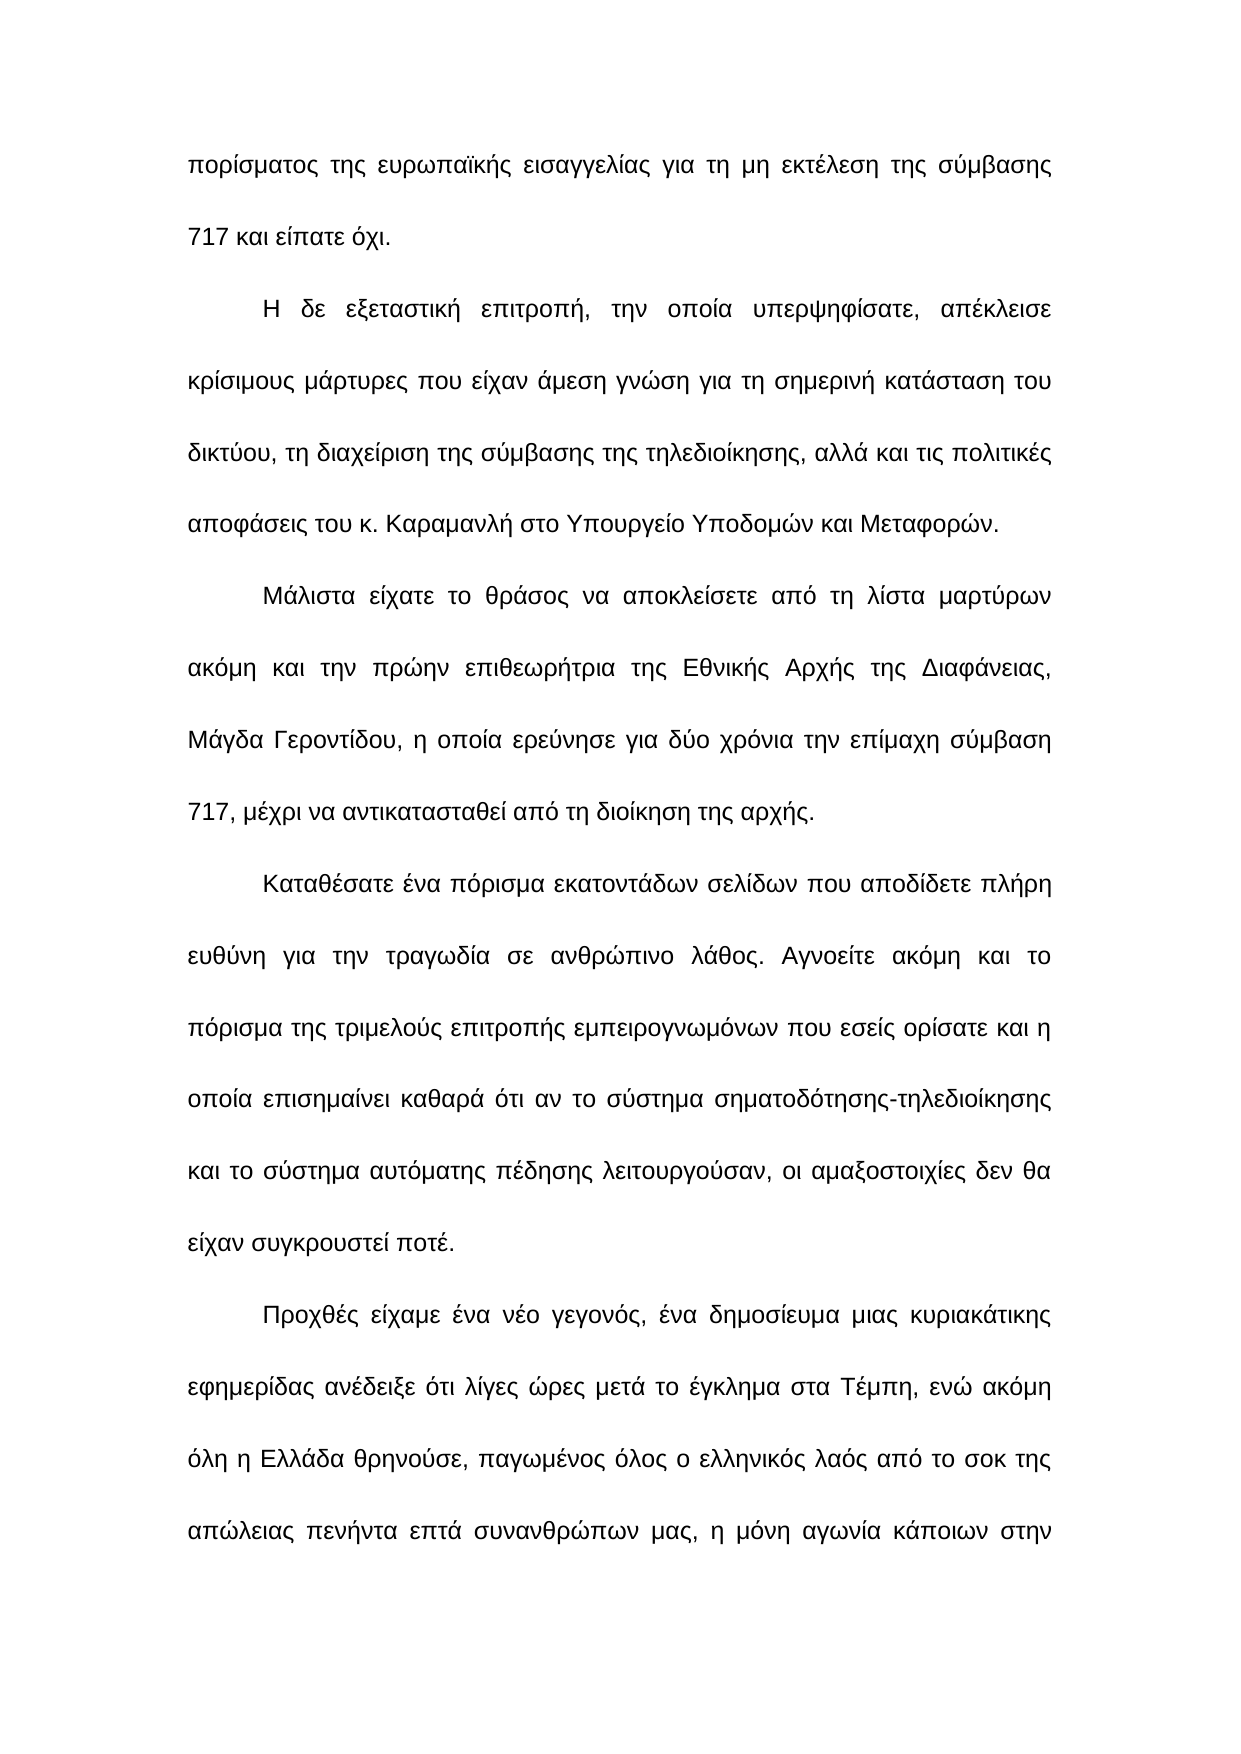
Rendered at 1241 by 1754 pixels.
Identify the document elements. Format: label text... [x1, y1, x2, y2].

text Καταθέσατε ένα πόρισμα εκατοντάδων σελίδων που αποδίδετε πλήρη ευθύνη για την τραγωδία σε ανθρώπινο λάθος. Αγνοείτε ακόμη και το πόρισμα της τριμελούς επιτροπής εμπειρογνωμόνων που εσείς ορίσατε και η οποία επισημαίνει καθαρά ότι αν το σύστημα σηματοδότησης-τηλεδιοίκησης και το σύστημα αυτόματης πέδησης λειτουργούσαν, οι αμαξοστοιχίες δεν θα είχαν συγκρουστεί ποτέ. [187, 869, 1053, 1257]
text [187, 1300, 1053, 1544]
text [187, 150, 1053, 251]
text Μάλιστα είχατε το θράσος να αποκλείσετε από τη λίστα μαρτύρων ακόμη και την πρώην επιθεωρήτρια της Εθνικής Αρχής της Διαφάνειας, Μάγδα Γεροντίδου, η οποία ερεύνησε για δύο χρόνια την επίμαχη σύμβαση 717, μέχρι να αντικατασταθεί από τη διοίκηση της αρχής. [187, 581, 1053, 826]
text Η δε εξεταστική επιτροπή, την οποία υπερψηφίσατε, απέκλεισε κρίσιμους μάρτυρες που είχαν άμεση γνώση για τη σημερινή κατάσταση του δικτύου, τη διαχείριση της σύμβασης της τηλεδιοίκησης, αλλά και τις πολιτικές αποφάσεις του κ. Καραμανλή στο Υπουργείο Υποδομών και Μεταφορών. [187, 294, 1053, 538]
